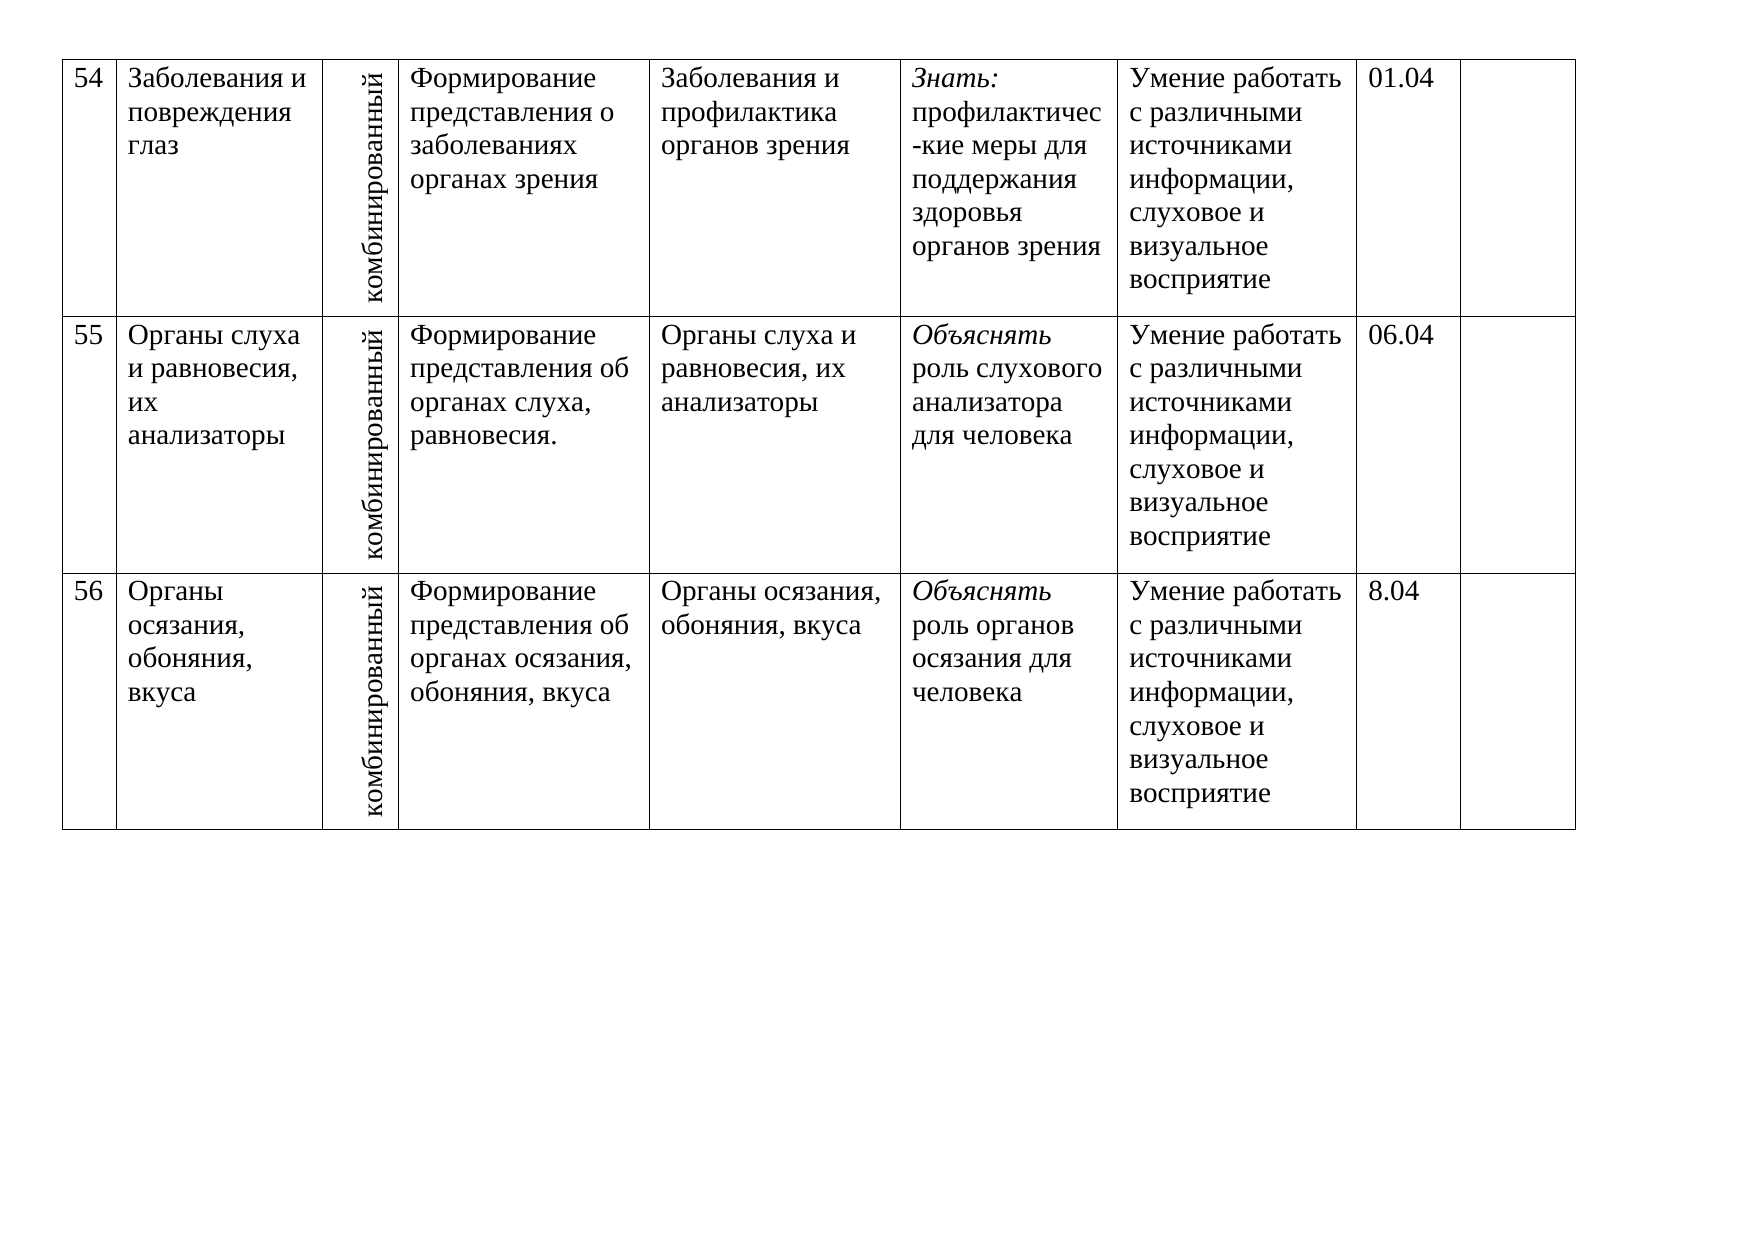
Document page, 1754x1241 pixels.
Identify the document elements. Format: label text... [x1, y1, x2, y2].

table_cell 8.04 [1357, 574, 1460, 829]
table_cell [1461, 574, 1575, 829]
table_cell Знать: профилактичес-кие меры для поддержания здоровья органов зрения [901, 60, 1117, 316]
table_cell [1461, 317, 1575, 572]
table_cell Объяснять роль органов осязания для человека [901, 574, 1117, 829]
table_cell 54 [63, 60, 116, 316]
table_cell Формирование представления о заболеваниях органах зрения [399, 60, 649, 316]
table_cell Умение работать с различными источниками информации, слуховое и визуальное восприятие [1118, 317, 1356, 572]
table_cell комбинированный [323, 60, 398, 316]
table_cell Объяснять роль слухового анализатора для человека [901, 317, 1117, 572]
table_cell комбинированный [323, 574, 398, 829]
table_cell 55 [63, 317, 116, 572]
table_cell Заболевания и повреждения глаз [117, 60, 322, 316]
table_cell 06.04 [1357, 317, 1460, 572]
table_cell Органы слуха и равновесия, их анализаторы [650, 317, 900, 572]
table_cell Органы осязания, обоняния, вкуса [650, 574, 900, 829]
table_cell Органы осязания, обоняния, вкуса [117, 574, 322, 829]
table_cell Органы слуха и равновесия, их анализаторы [117, 317, 322, 572]
table_cell 56 [63, 574, 116, 829]
table_cell [1461, 60, 1575, 316]
table_cell Формирование представления об органах слуха, равновесия. [399, 317, 649, 572]
table_cell комбинированный [323, 317, 398, 572]
table_cell Формирование представления об органах осязания, обоняния, вкуса [399, 574, 649, 829]
table_cell 01.04 [1357, 60, 1460, 316]
table_cell Умение работать с различными источниками информации, слуховое и визуальное восприятие [1118, 574, 1356, 829]
table_cell Заболевания и профилактика органов зрения [650, 60, 900, 316]
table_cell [1118, 60, 1356, 316]
